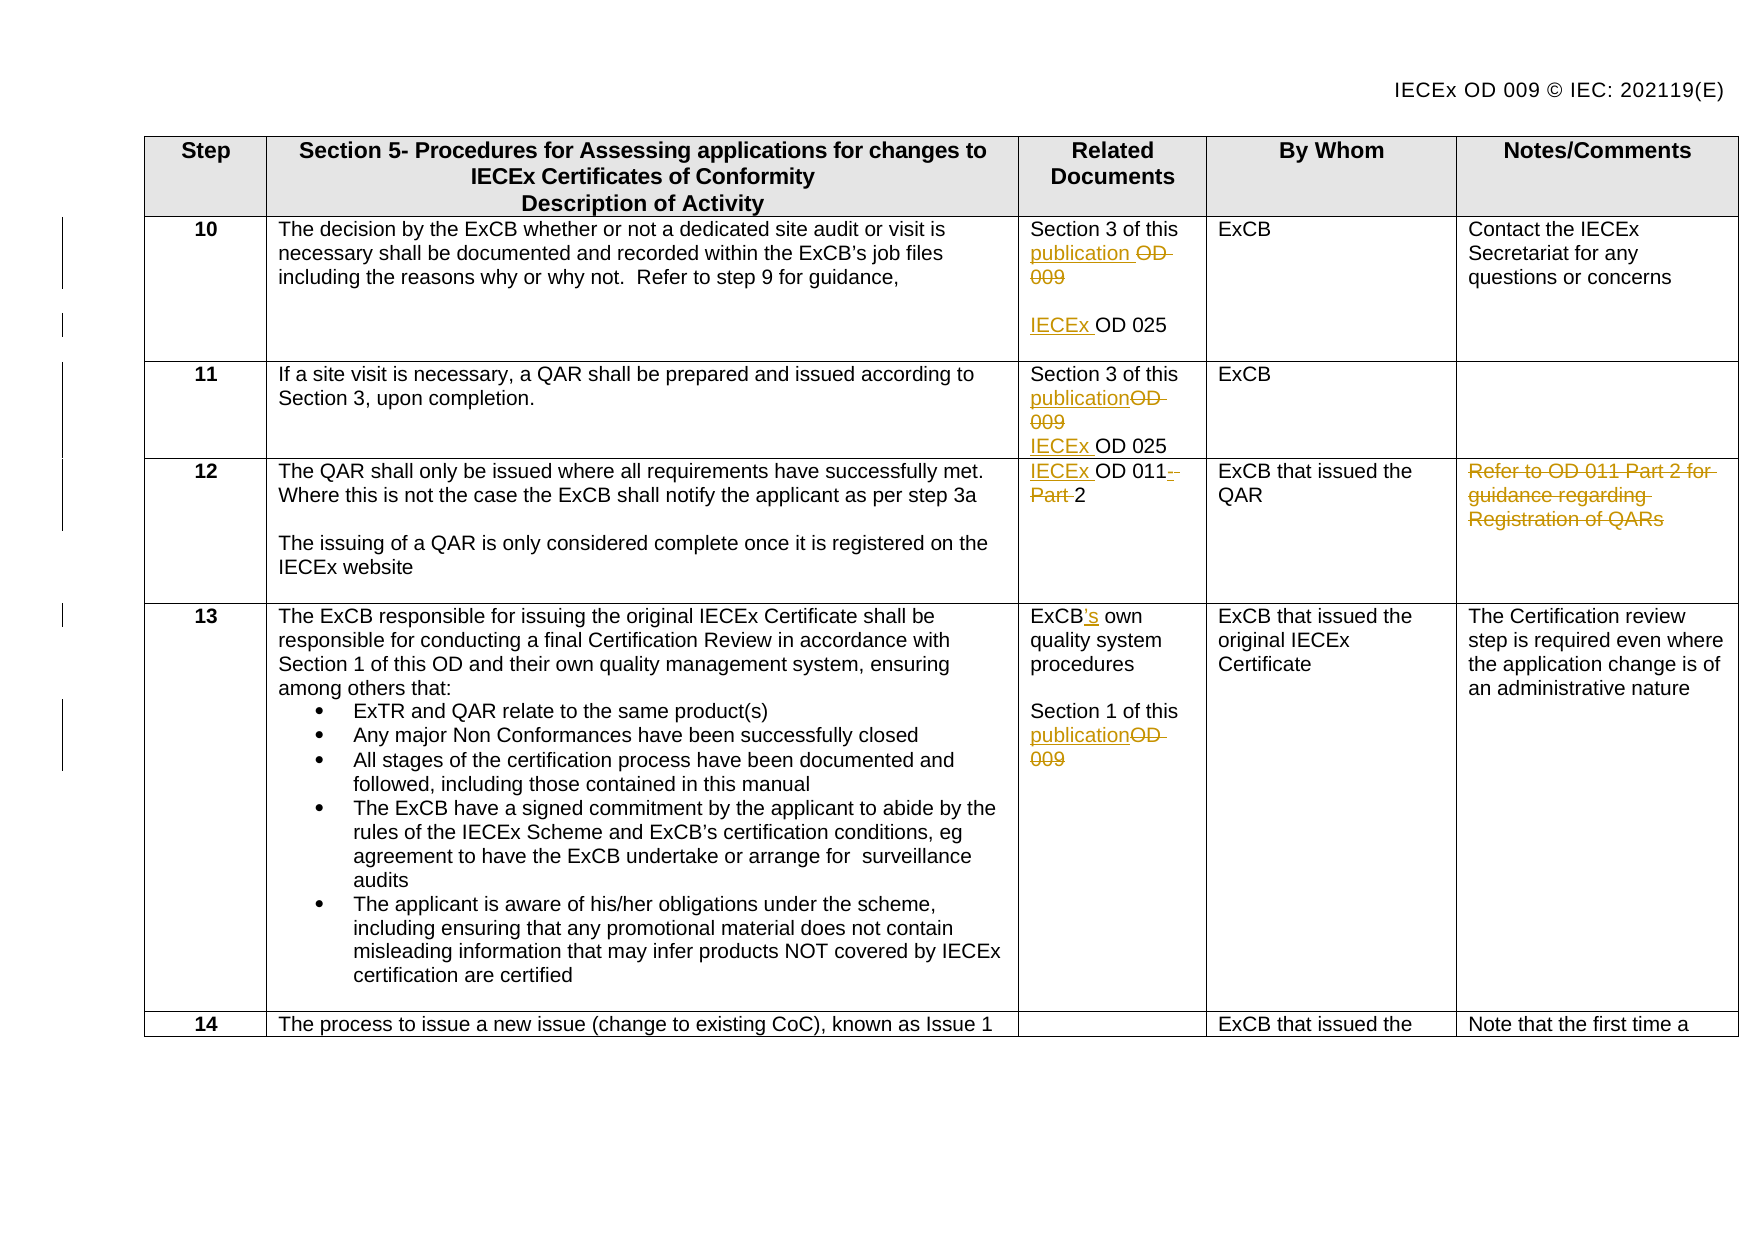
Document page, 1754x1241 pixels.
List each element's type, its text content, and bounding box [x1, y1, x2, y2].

table_cell [1019, 1012, 1206, 1036]
table_header Section 5- Procedures for Assessing applications for changes to IECEx Certificates of Conformity Description of Activity [267, 137, 1018, 216]
table_cell The decision by the ExCB whether or not a dedicated site audit or visit is necessary shall be documented and recorded within the ExCB’s job files including the reasons why or why not. Refer to step 9 for guidance, [267, 217, 1018, 361]
table_cell ExCB [1207, 362, 1456, 458]
table_cell 10 [145, 217, 266, 361]
table_cell Contact the IECEx Secretariat for any questions or concerns [1457, 217, 1738, 361]
table_cell ExCB that issued the QAR [1207, 459, 1456, 602]
table_header Related Documents [1019, 137, 1206, 216]
table_header Step [145, 137, 266, 216]
table_cell 13 [145, 604, 266, 1011]
table_header Notes/Comments [1457, 137, 1738, 216]
table_cell 14 [145, 1012, 266, 1036]
table_cell The QAR shall only be issued where all requirements have successfully met. Where this is not the case the ExCB shall notify the applicant as per step 3a The issuing of a QAR is only considered complete once it is registered on the IECEx website [267, 459, 1018, 602]
table_cell [1457, 362, 1738, 458]
table_cell ExCB [1207, 217, 1456, 361]
table_cell The ExCB responsible for issuing the original IECEx Certificate shall be responsible for conducting a final Certification Review in accordance with Section 1 of this OD and their own quality management system, ensuring among others that: ExTR and QAR relate to the same product(s) Any major Non Conformances have been successfully closed All stages of the certification process have been documented and followed, including those contained in this manual The ExCB have a signed commitment by the applicant to abide by the rules of the IECEx Scheme and ExCB’s certification conditions, eg agreement to have the ExCB undertake or arrange for surveillance audits The applicant is aware of his/her obligations under the scheme, including ensuring that any promotional material does not contain misleading information that may infer products NOT covered by IECEx certification are certified [267, 604, 1018, 1011]
table_header By Whom [1207, 137, 1456, 216]
table_cell 11 [145, 362, 266, 458]
table_cell Section 3 of this OD 025 [1019, 362, 1206, 458]
table_cell ExCB own quality system procedures Section 1 of this [1019, 604, 1206, 1011]
table_cell OD 0112 [1019, 459, 1206, 602]
table_cell [1457, 459, 1738, 602]
table_cell ExCB that issued the original IECEx Certificate [1207, 1012, 1456, 1036]
table_cell The Certification review step is required even where the application change is of an administrative nature [1457, 604, 1738, 1011]
table_cell Section 3 of this OD 025 [1019, 217, 1206, 361]
table_cell If a site visit is necessary, a QAR shall be prepared and issued according to Section 3, upon completion. [267, 362, 1018, 458]
table_cell ExCB that issued the original IECEx Certificate [1207, 604, 1456, 1011]
table_cell 12 [145, 459, 266, 602]
